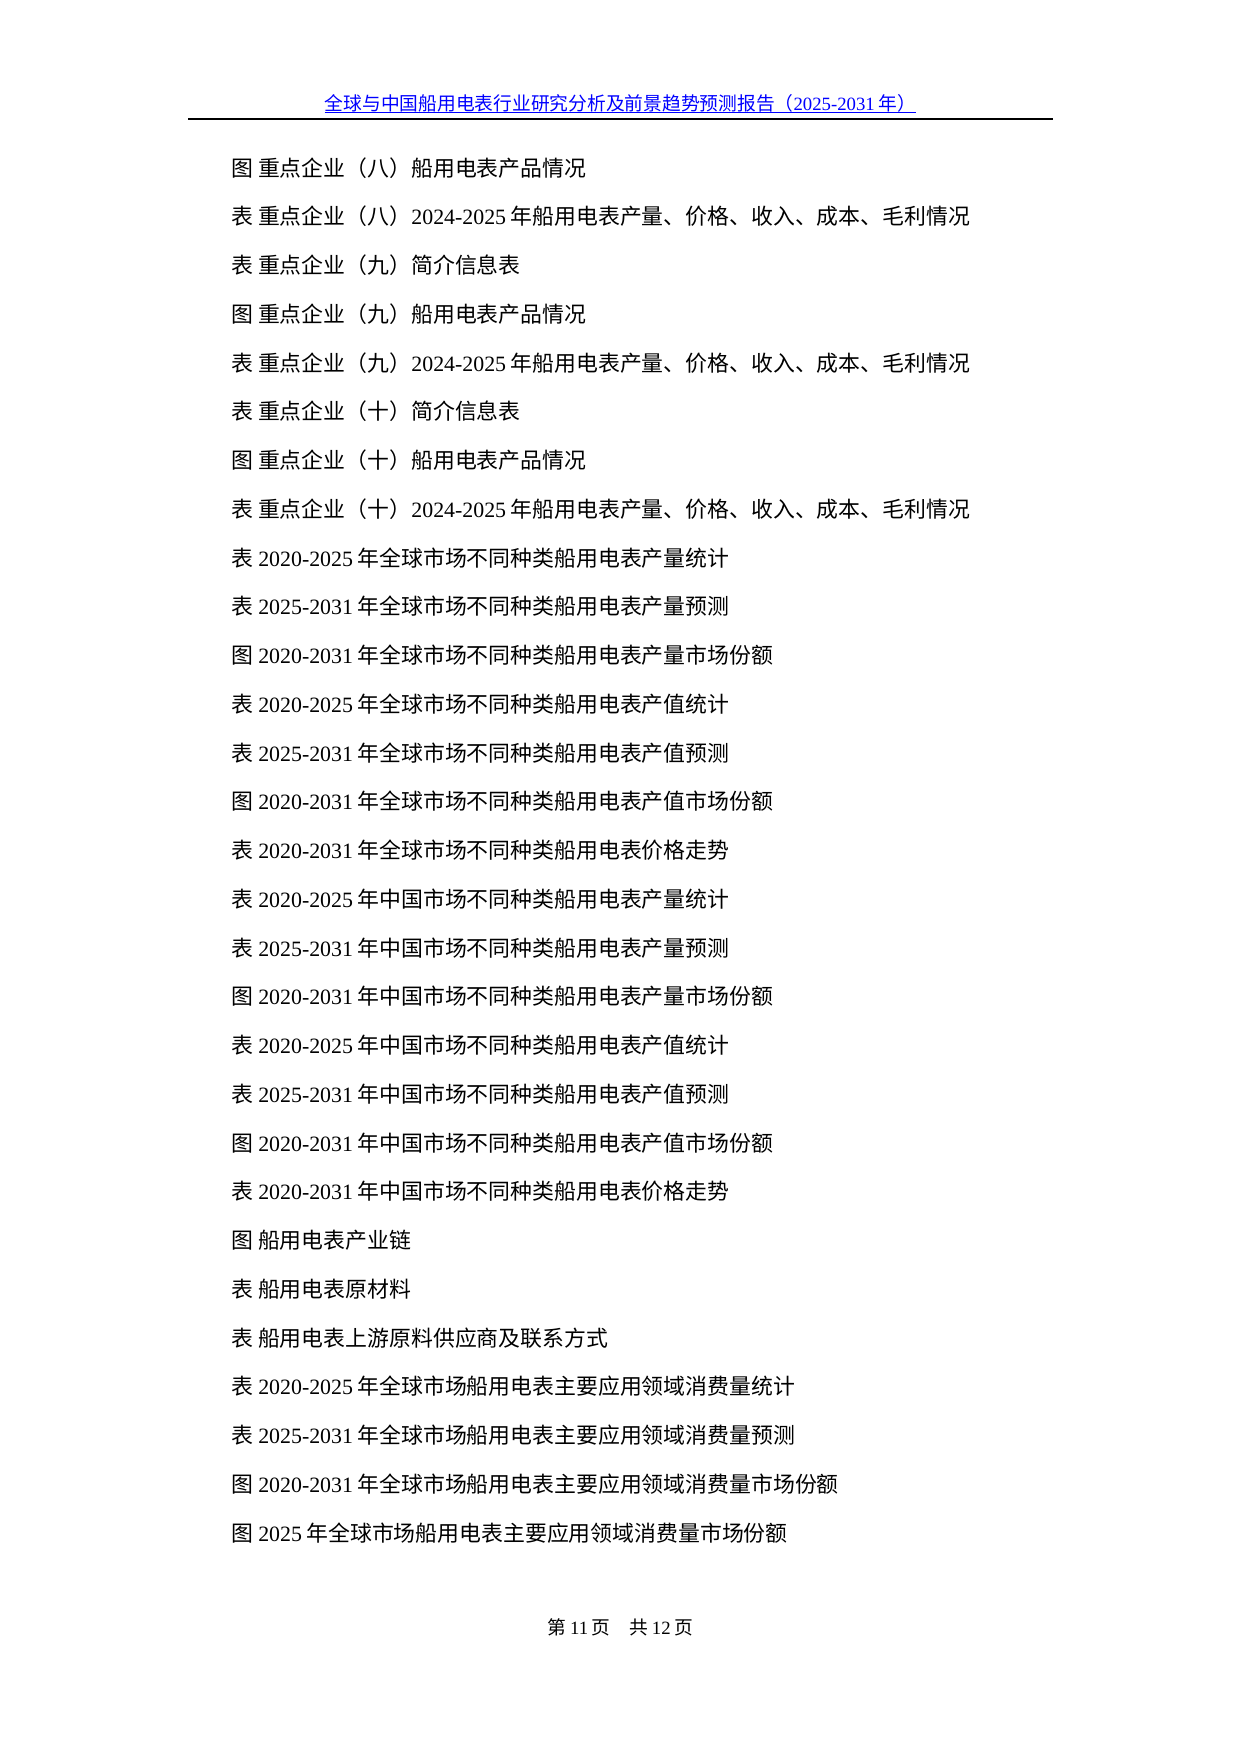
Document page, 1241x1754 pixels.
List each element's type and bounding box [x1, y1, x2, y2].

text [187, 150, 1053, 1548]
